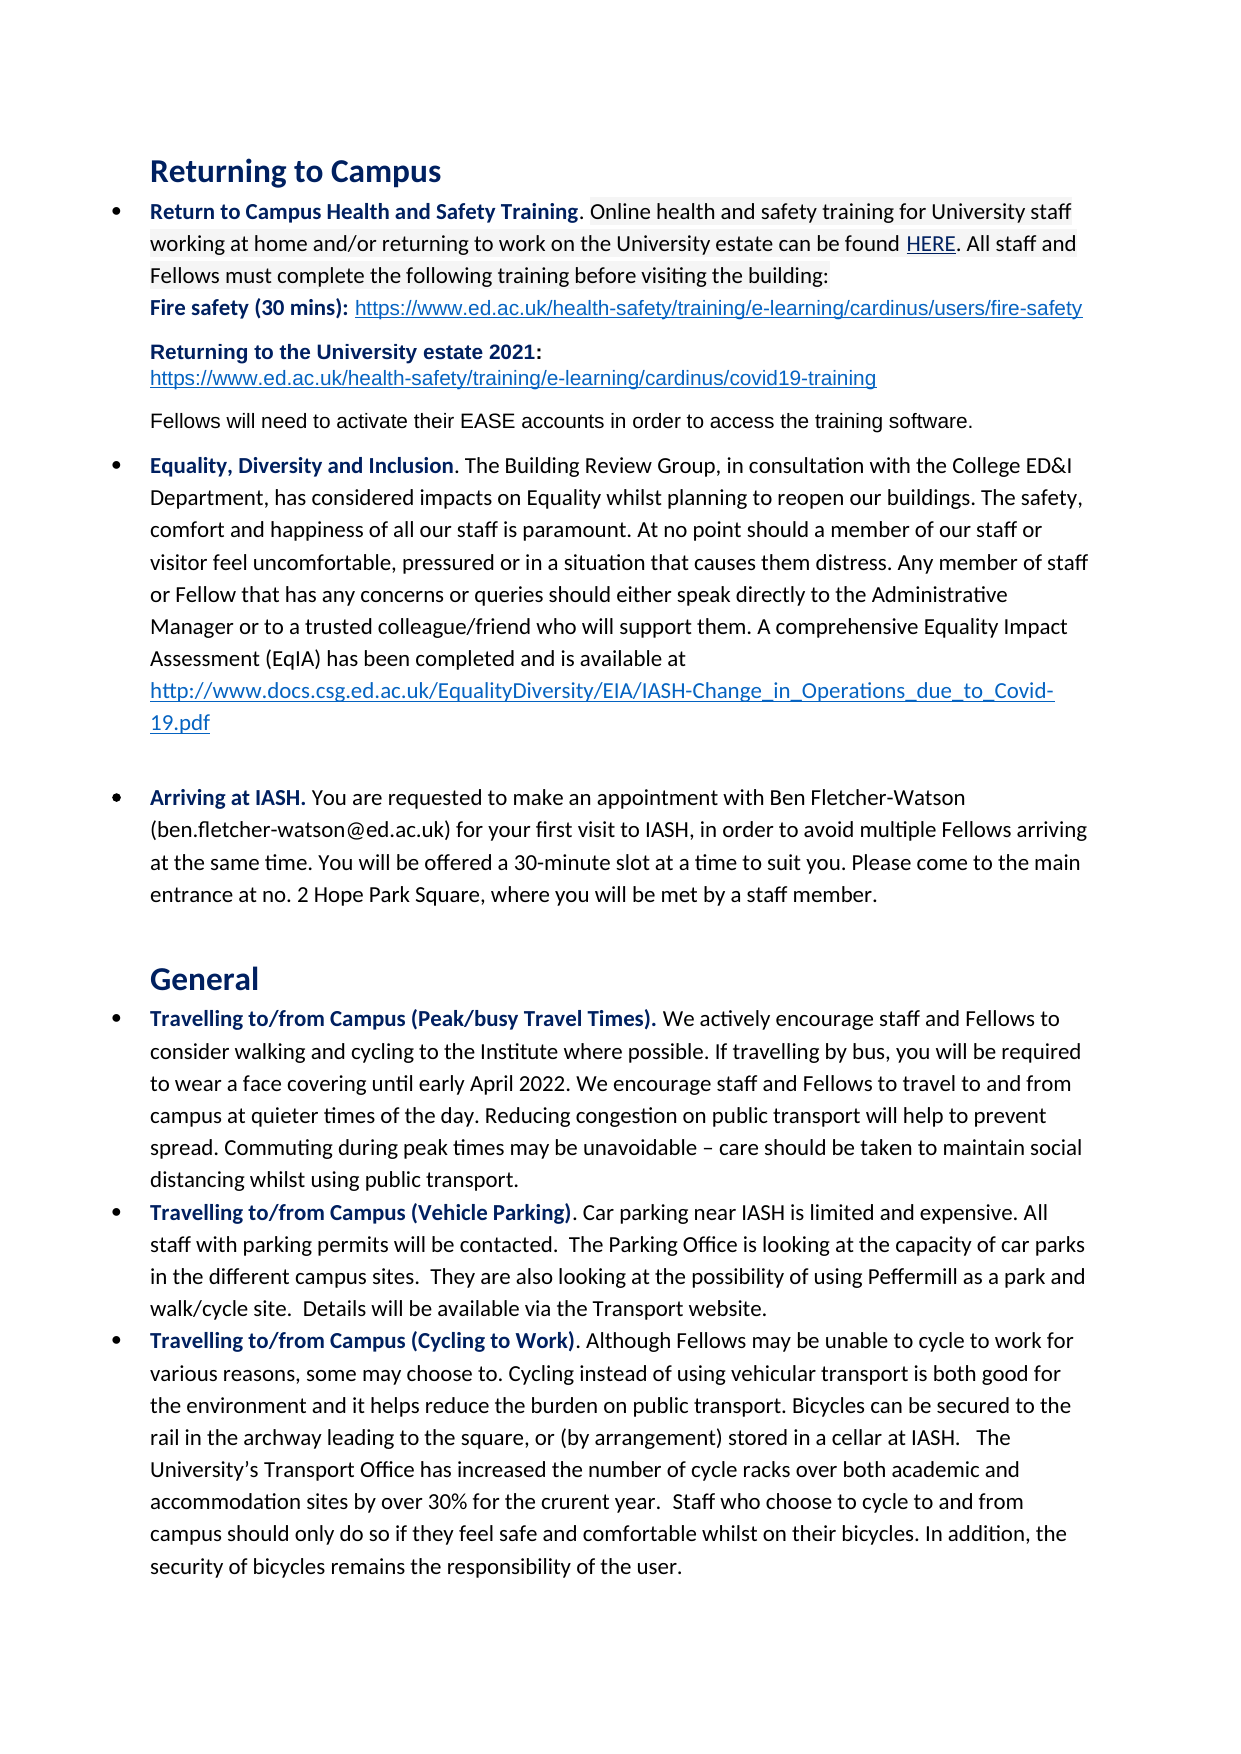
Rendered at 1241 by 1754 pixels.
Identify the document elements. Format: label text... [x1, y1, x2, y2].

subtitle General [150, 958, 1090, 998]
text Fire safety (30 mins): https://www.ed.ac.uk/health-safety/training/e-learning/cardinus/users/fire-safety [150, 293, 1090, 321]
text Fellows will need to activate their EASE accounts in order to access the training software. [150, 408, 1090, 432]
list Travelling to/from Campus (Vehicle Parking). Car parking near IASH is limited and expensive. All staff with parking permits will be contacted. The Parking Office is looking at the capacity of car parks in the different campus sites. They are also looking at the possibility of using Peffermill as a park and walk/cycle site. Details will be available via the Transport website. [112, 1198, 1090, 1322]
subtitle Equality, Diversity and Inclusion. The Building Review Group, in consultation with the College ED&I Department, has considered impacts on Equality whilst planning to reopen our buildings. The safety, comfort and happiness of all our staff is paramount. At no point should a member of our staff or visitor feel uncomfortable, pressured or in a situation that causes them distress. Any member of staff or Fellow that has any concerns or queries should either speak directly to the Administrative Manager or to a trusted colleague/friend who will support them. A comprehensive Equality Impact Assessment (EqIA) has been completed and is available at http://www.docs.csg.ed.ac.uk/EqualityDiversity/EIA/IASH-Change_in_Operations_due_to_Covid-19.pdf [112, 451, 1090, 737]
subtitle Return to Campus Health and Safety Training. Online health and safety training for University staff working at home and/or returning to work on the University estate can be found HERE. All staff and Fellows must complete the following training before visiting the building: [112, 197, 1090, 289]
list Travelling to/from Campus (Cycling to Work). Although Fellows may be unable to cycle to work for various reasons, some may choose to. Cycling instead of using vehicular transport is both good for the environment and it helps reduce the burden on public transport. Bicycles can be secured to the rail in the archway leading to the square, or (by arrangement) stored in a cellar at IASH. The University’s Transport Office has increased the number of cycle racks over both academic and accommodation sites by over 30% for the crurent year. Staff who choose to cycle to and from campus should only do so if they feel safe and comfortable whilst on their bicycles. In addition, the security of bicycles remains the responsibility of the user. [112, 1326, 1090, 1580]
text Returning to the University estate 2021: https://www.ed.ac.uk/health-safety/training/e-learning/cardinus/covid19-training [150, 340, 1090, 390]
subtitle Arriving at IASH. You are requested to make an appointment with Ben Fletcher-Watson (ben.fletcher-watson@ed.ac.uk) for your first visit to IASH, in order to avoid multiple Fellows arriving at the same time. You will be offered a 30-minute slot at a time to suit you. Please come to the main entrance at no. 2 Hope Park Square, where you will be met by a staff member. [112, 783, 1090, 908]
subtitle Returning to Campus [150, 150, 1090, 191]
subtitle Travelling to/from Campus (Peak/busy Travel Times). We actively encourage staff and Fellows to consider walking and cycling to the Institute where possible. If travelling by bus, you will be required to wear a face covering until early April 2022. We encourage staff and Fellows to travel to and from campus at quieter times of the day. Reducing congestion on public transport will help to prevent spread. Commuting during peak times may be unavoidable – care should be taken to maintain social distancing whilst using public transport. [112, 1004, 1090, 1193]
